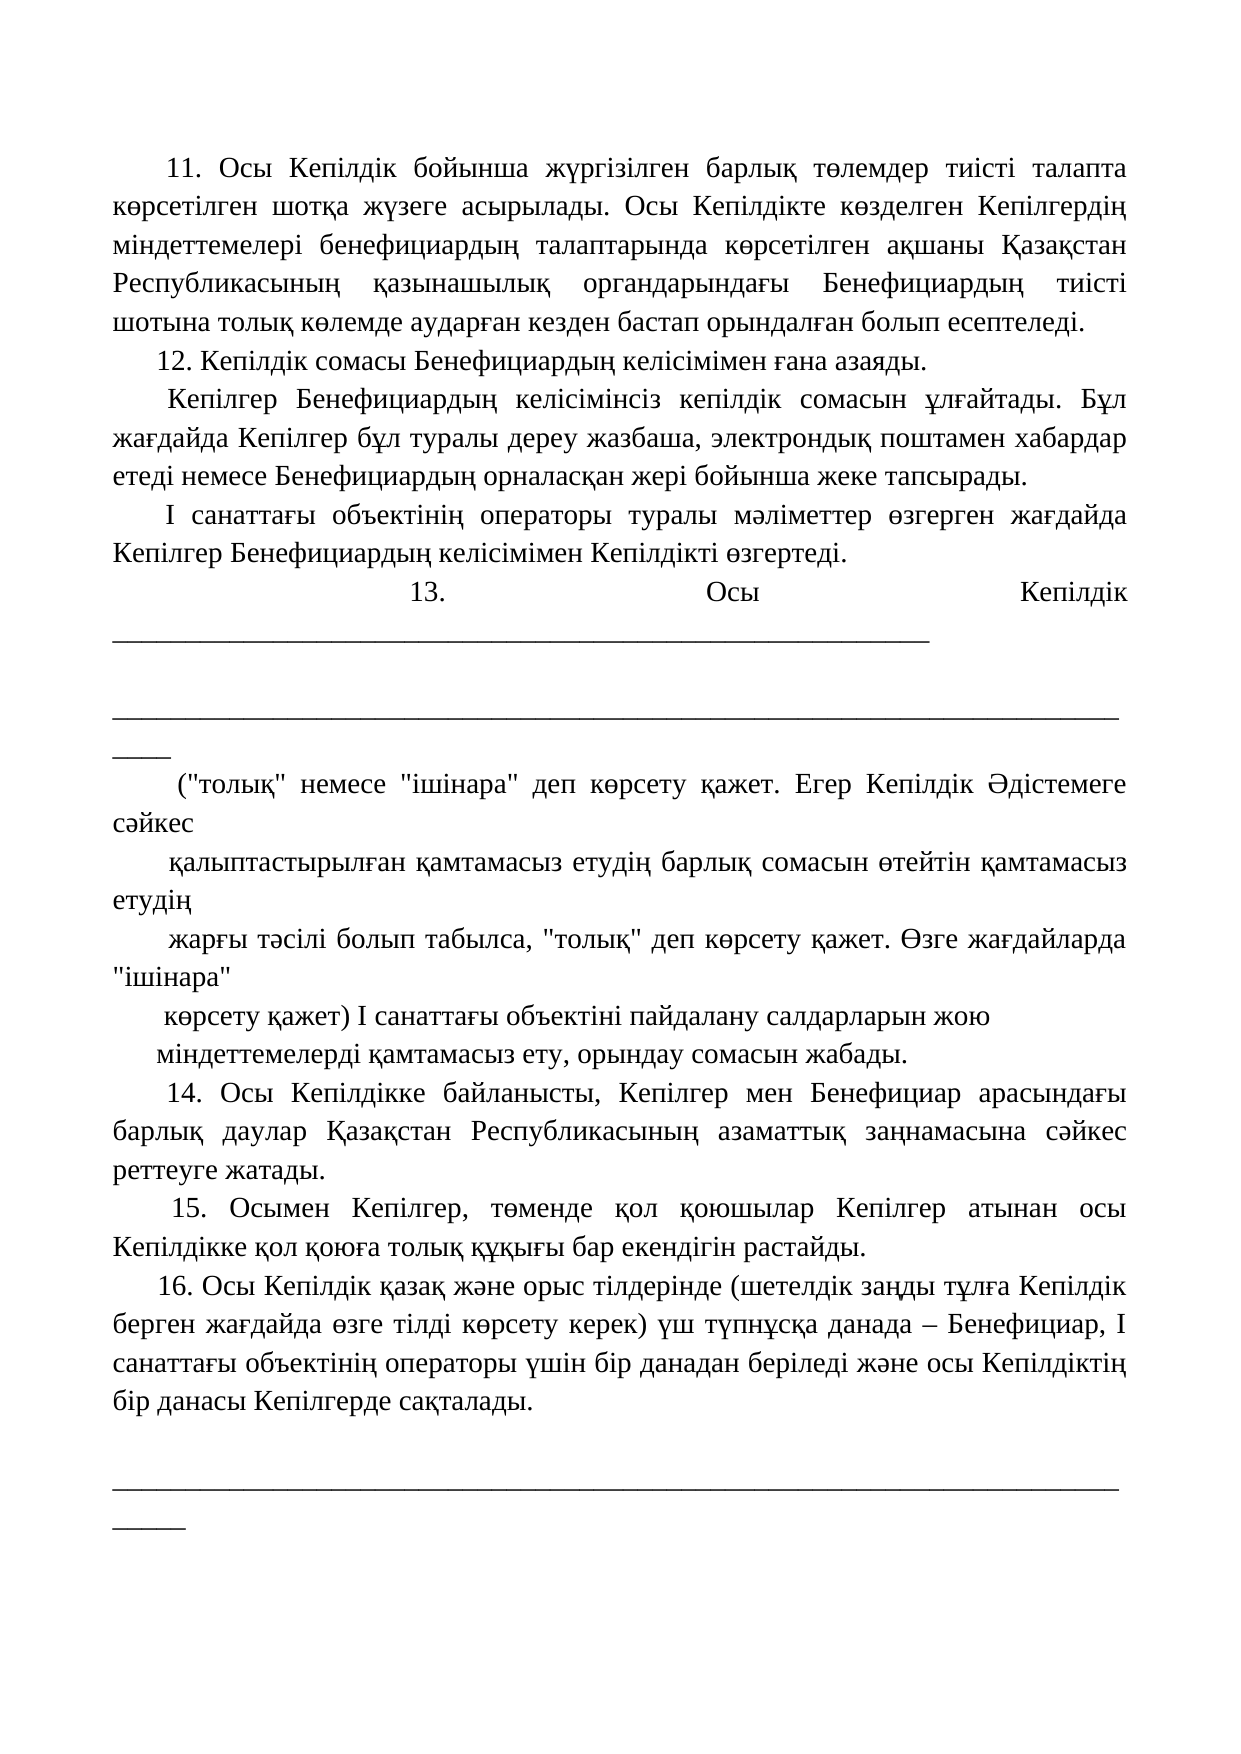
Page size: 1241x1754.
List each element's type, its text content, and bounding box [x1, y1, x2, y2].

text қалыптастырылған қамтамасыз етудің барлық сомасын өтейтін қамтамасыз етудің [112, 844, 1128, 916]
text жарғы тәсілі болып табылса, "толық" деп көрсету қажет. Өзге жағдайларда "ішінара" [112, 921, 1128, 993]
text 14. Осы Кепілдікке байланысты, Кепілгер мен Бенефициар арасындағы барлық даулар Қазақстан Республикасының азаматтық заңнамасына сәйкес реттеуге жатады. [112, 1075, 1128, 1186]
text I санаттағы объектінің операторы туралы мәліметтер өзгерген жағдайда Кепілгер Бенефициардың келісімімен Кепілдікті өзгертеді. [112, 497, 1128, 569]
text 12. Кепілдік сомасы Бенефициардың келісімімен ғана азаяды. [112, 343, 1128, 376]
text 11. Осы Кепілдік бойынша жүргізілген барлық төлемдер тиісті талапта көрсетілген шотқа жүзеге асырылады. Осы Кепілдікте көзделген Кепілгердің міндеттемелері бенефициардың талаптарында көрсетілген ақшаны Қазақстан Республикасының қазынашылық органдарындағы Бенефициардың тиісті шотына толық көлемде аударған кезден бастап орындалған болып есептеледі. [112, 150, 1128, 338]
text Кепілгер Бенефициардың келісімінсіз кепілдік сомасын ұлғайтады. Бұл жағдайда Кепілгер бұл туралы дереу жазбаша, электрондық поштамен хабардар етеді немесе Бенефициардың орналасқан жері бойынша жеке тапсырады. [112, 381, 1128, 492]
text міндеттемелерді қамтамасыз ету, орындау сомасын жабады. [112, 1036, 1128, 1070]
text 16. Осы Кепілдік қазақ және орыс тілдерінде (шетелдік заңды тұлға Кепілдік берген жағдайда өзге тілді көрсету керек) үш түпнұсқа данада – Бенефициар, I санаттағы объектінің операторы үшін бір данадан беріледі және осы Кепілдіктің бір данасы Кепілгерде сақталады. [112, 1268, 1128, 1417]
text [112, 1422, 1128, 1532]
text 15. Осымен Кепілгер, төменде қол қоюшылар Кепілгер атынан осы Кепілдікке қол қоюға толық құқығы бар екендігін растайды. [112, 1191, 1128, 1263]
text ("толық" немесе "ішінара" деп көрсету қажет. Егер Кепілдік Әдістемеге сәйкес [112, 767, 1128, 839]
text _________________________________________________________________________ [112, 651, 1128, 762]
text көрсету қажет) I санаттағы объектіні пайдалану салдарларын жою [112, 998, 1128, 1031]
text 13. Осы Кепілдік ________________________________________________________ [112, 574, 1128, 646]
